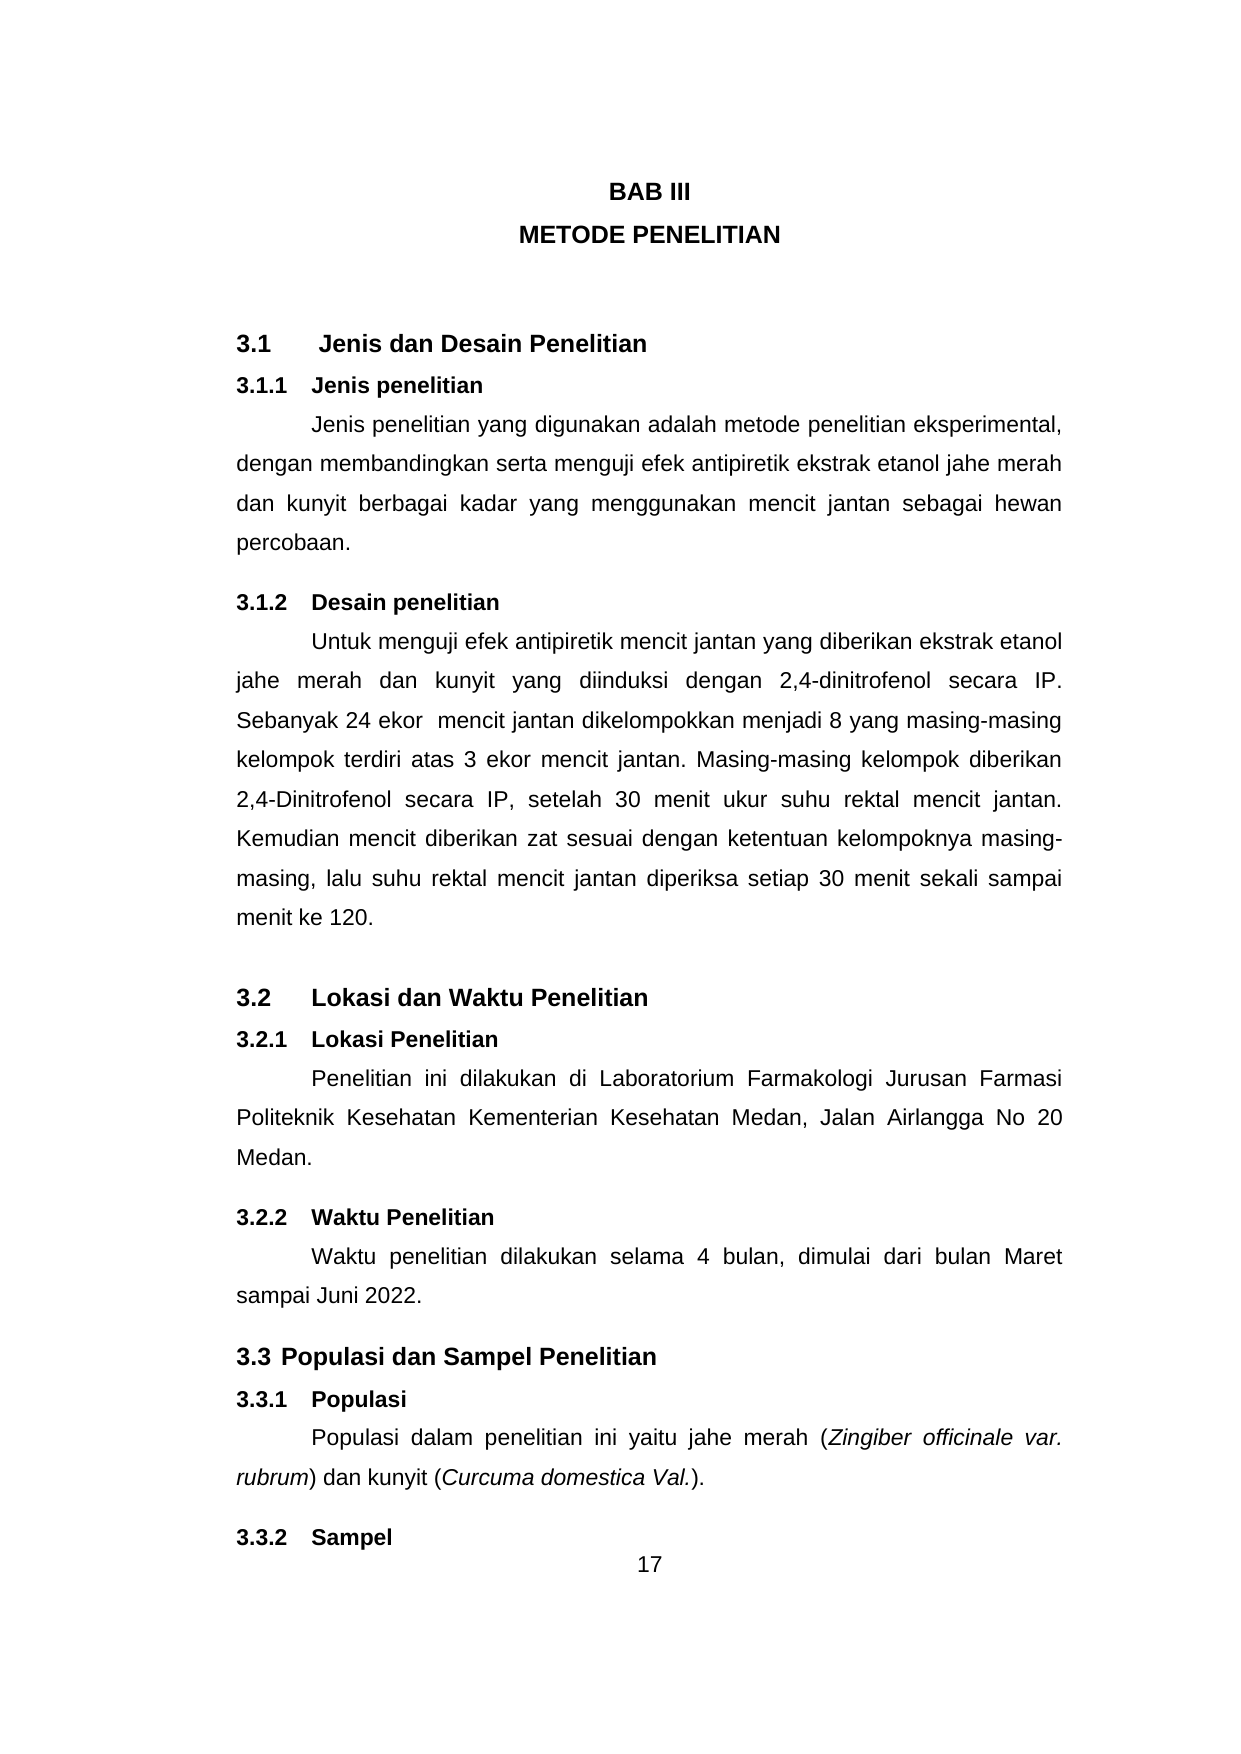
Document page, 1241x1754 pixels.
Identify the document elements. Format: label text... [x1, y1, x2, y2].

subtitle Jenis dan Desain Penelitian [236, 329, 1063, 358]
text Penelitian ini dilakukan di Laboratorium Farmakologi Jurusan Farmasi Politeknik Kesehatan Kementerian Kesehatan Medan, Jalan Airlangga No 20 Medan. [236, 1065, 1063, 1170]
text Populasi dalam penelitian ini yaitu jahe merah (Zingiber officinale var. rubrum) dan kunyit (Curcuma domestica Val.). [236, 1424, 1063, 1490]
subtitle Jenis penelitian [236, 372, 1063, 398]
subtitle Desain penelitian [236, 589, 1063, 616]
subtitle Waktu Penelitian [236, 1204, 1063, 1230]
text Untuk menguji efek antipiretik mencit jantan yang diberikan ekstrak etanol jahe merah dan kunyit yang diinduksi dengan 2,4-dinitrofenol secara IP. Sebanyak 24 ekor mencit jantan dikelompokkan menjadi 8 yang masing-masing kelompok terdiri atas 3 ekor mencit jantan. Masing-masing kelompok diberikan 2,4-Dinitrofenol secara IP, setelah 30 menit ukur suhu rektal mencit jantan. Kemudian mencit diberikan zat sesuai dengan ketentuan kelompoknya masing-masing, lalu suhu rektal mencit jantan diperiksa setiap 30 menit sekali sampai menit ke 120. [236, 628, 1063, 931]
subtitle Lokasi dan Waktu Penelitian [236, 983, 1063, 1012]
subtitle METODE PENELITIAN [236, 220, 1063, 249]
subtitle Populasi [236, 1386, 1063, 1412]
subtitle Sampel [236, 1524, 1063, 1550]
text Jenis penelitian yang digunakan adalah metode penelitian eksperimental, dengan membandingkan serta menguji efek antipiretik ekstrak etanol jahe merah dan kunyit berbagai kadar yang menggunakan mencit jantan sebagai hewan percobaan. [236, 411, 1063, 555]
subtitle Lokasi Penelitian [236, 1026, 1063, 1053]
subtitle BAB III [236, 177, 1063, 206]
subtitle Populasi dan Sampel Penelitian [236, 1342, 1063, 1371]
text Waktu penelitian dilakukan selama 4 bulan, dimulai dari bulan Maret sampai Juni 2022. [236, 1243, 1063, 1308]
